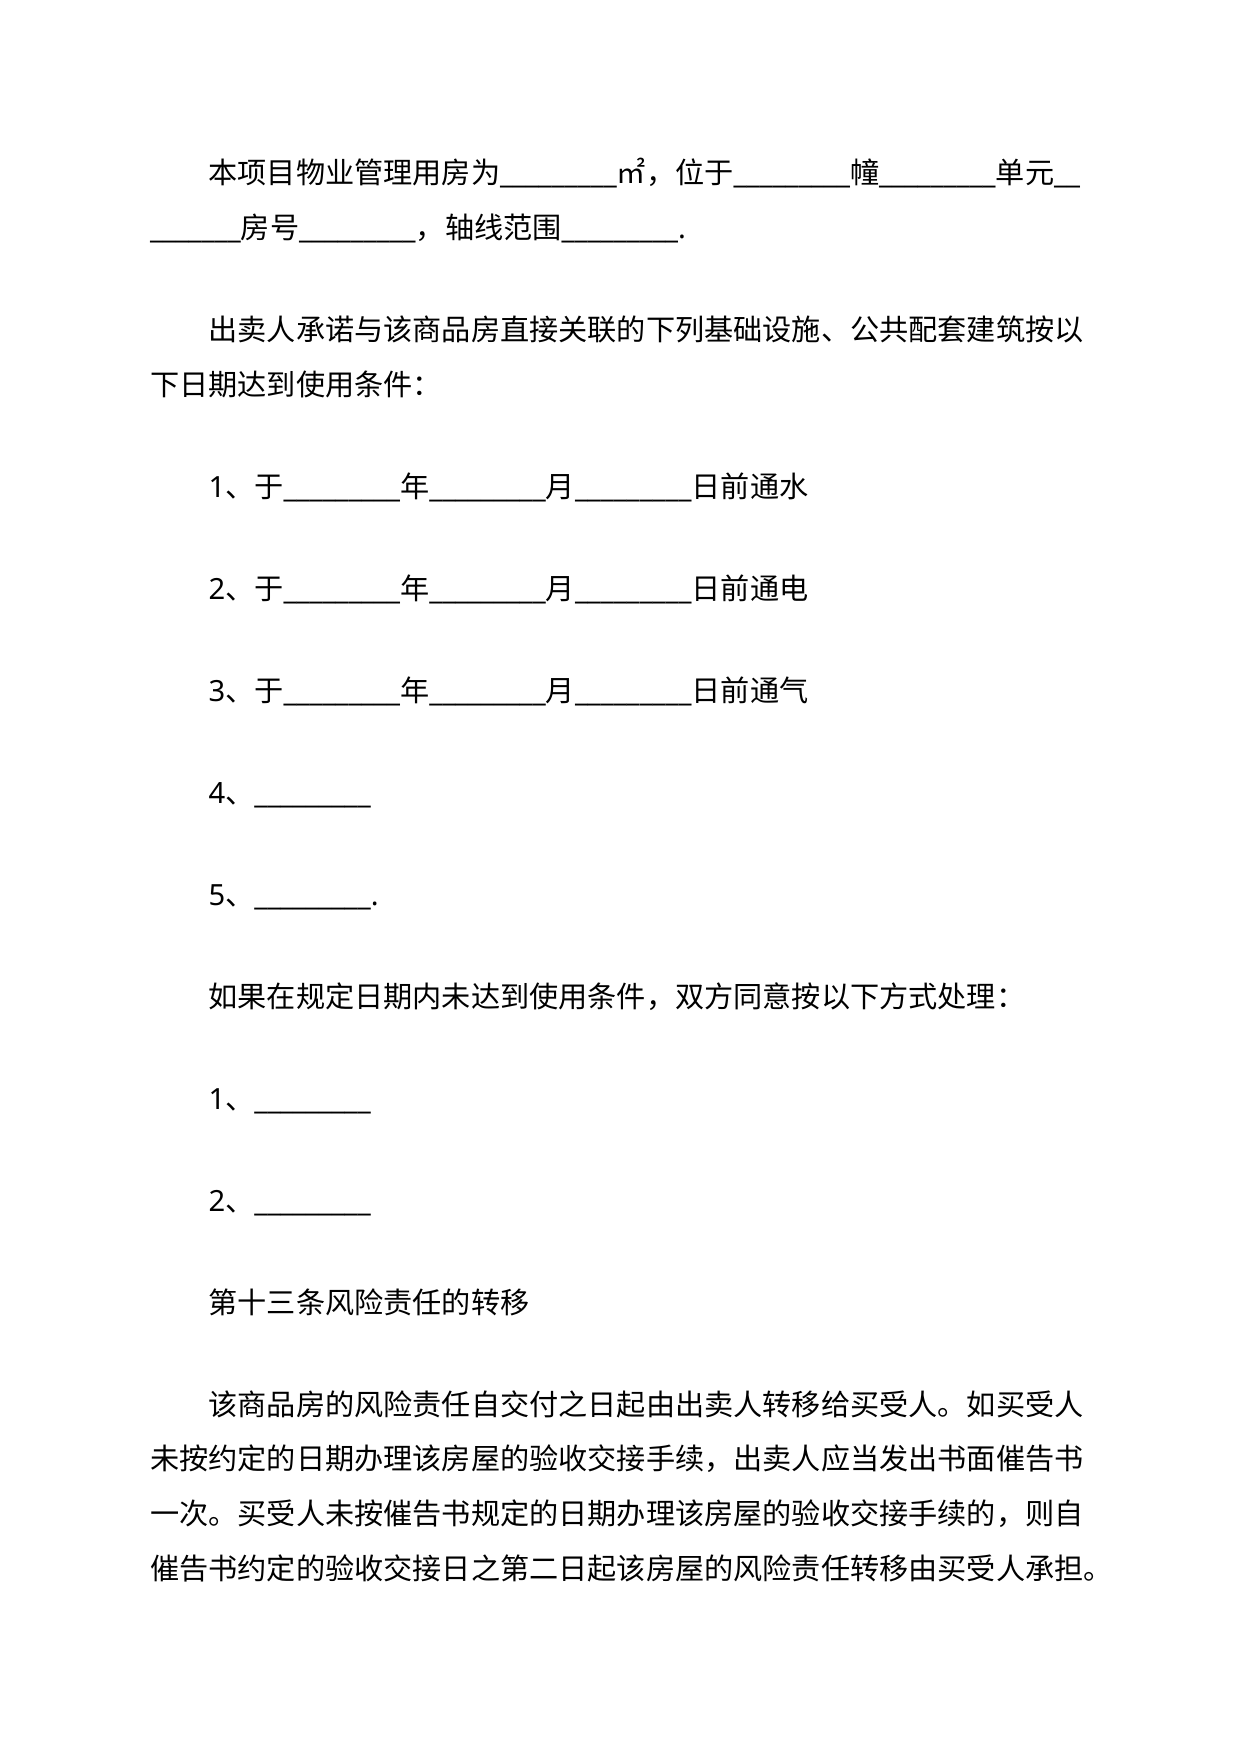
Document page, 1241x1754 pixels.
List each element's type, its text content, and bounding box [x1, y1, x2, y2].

text 1、于_________年_________月_________日前通水 [150, 464, 1090, 506]
text 5、_________. [150, 872, 1090, 914]
text 2、于_________年_________月_________日前通电 [150, 566, 1090, 608]
text 如果在规定日期内未达到使用条件，双方同意按以下方式处理： [150, 973, 1090, 1016]
text 3、于_________年_________月_________日前通气 [150, 668, 1090, 710]
text 该商品房的风险责任自交付之日起由出卖人转移给买受人。如买受人未按约定的日期办理该房屋的验收交接手续，出卖人应当发出书面催告书一次。买受人未按催告书规定的日期办理该房屋的验收交接手续的，则自催告书约定的验收交接日之第二日起该房屋的风险责任转移由买受人承担。 [150, 1381, 1090, 1588]
text 第十三条风险责任的转移 [150, 1279, 1090, 1322]
text 4、_________ [150, 769, 1090, 812]
text 本项目物业管理用房为_________㎡，位于_________幢_________单元_________房号_________，轴线范围_________. [150, 150, 1090, 247]
text 1、_________ [150, 1075, 1090, 1118]
text 2、_________ [150, 1177, 1090, 1220]
text 出卖人承诺与该商品房直接关联的下列基础设施、公共配套建筑按以下日期达到使用条件： [150, 307, 1090, 404]
